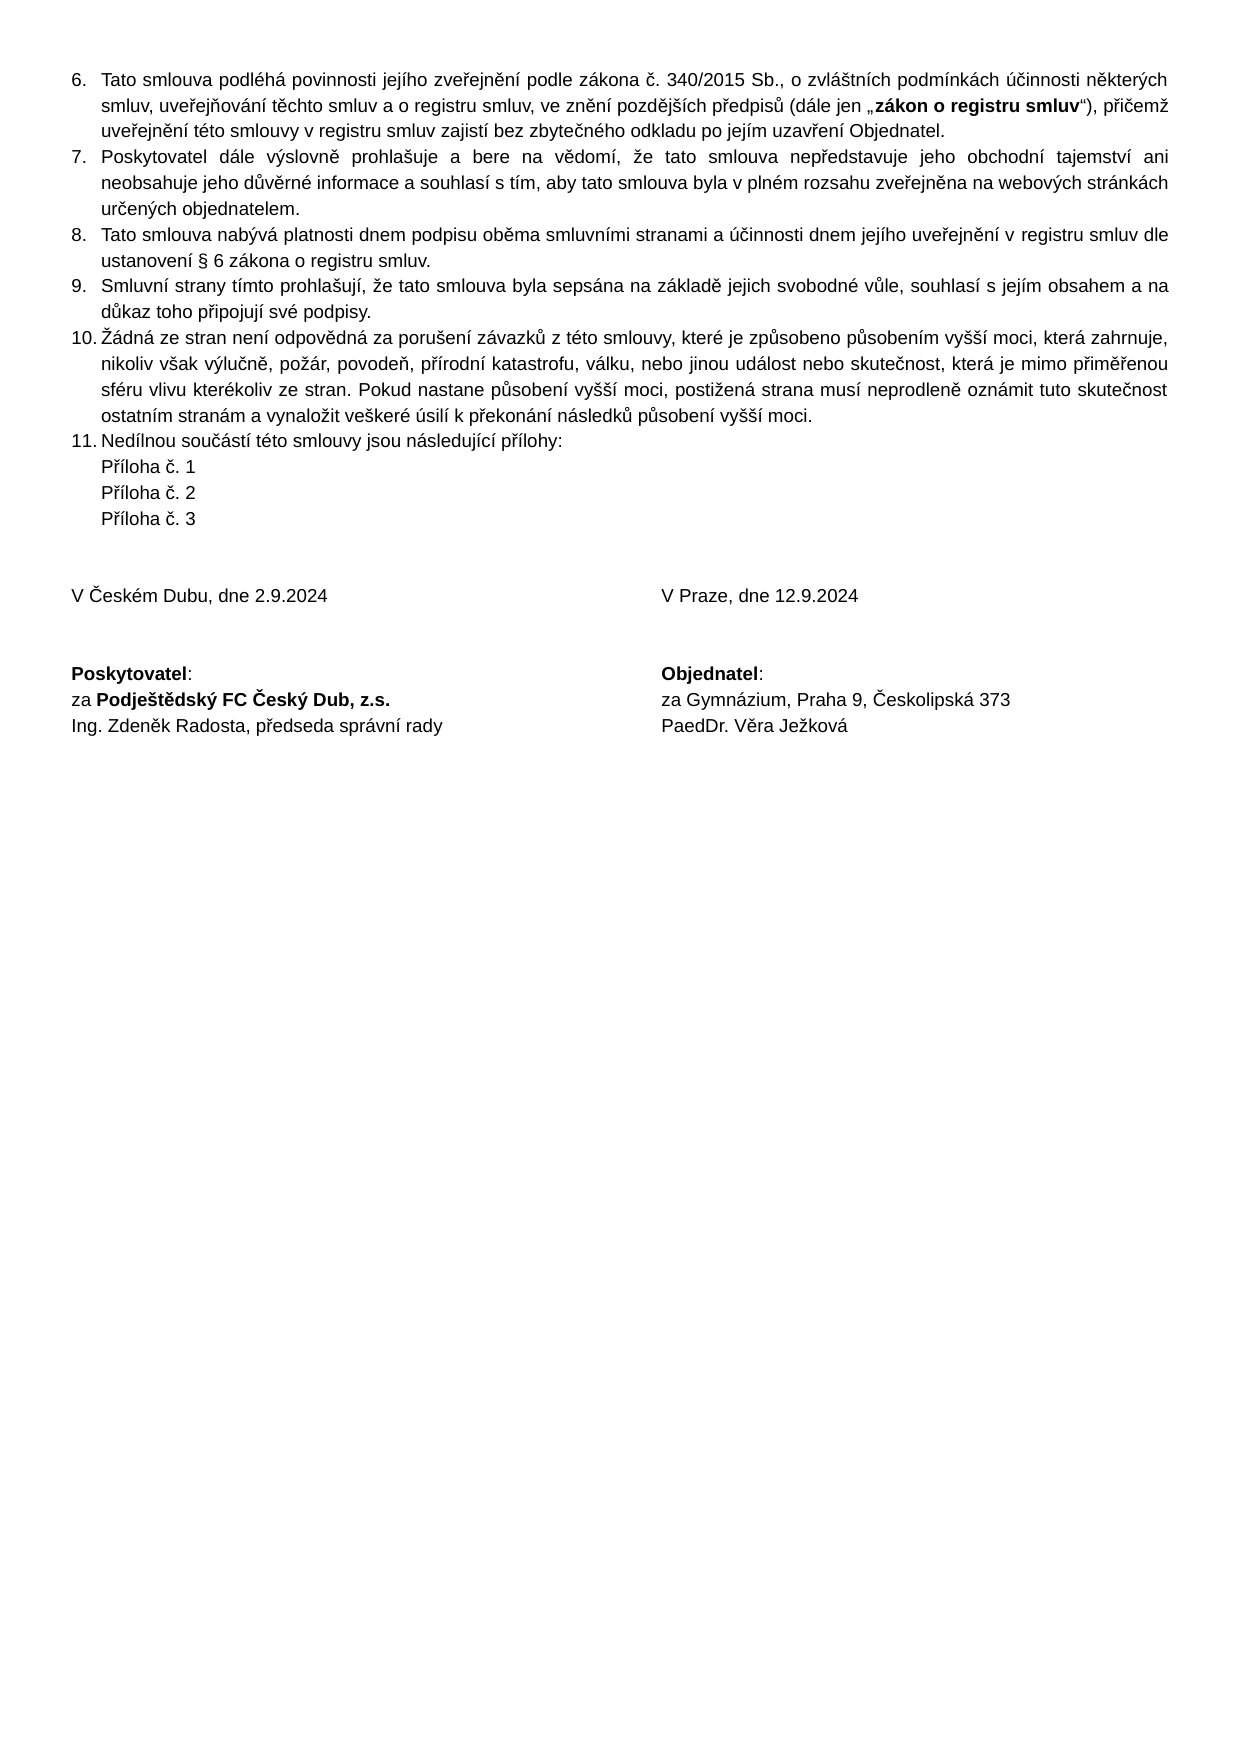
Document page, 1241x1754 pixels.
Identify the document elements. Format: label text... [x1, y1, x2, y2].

text za Podještědský FC Český Dub, z.s. za Gymnázium, Praha 9, Českolipská 373 [71, 688, 1169, 710]
list Smluvní strany tímto prohlašují, že tato smlouva byla sepsána na základě jejich svobodné vůle, souhlasí s jejím obsahem a na důkaz toho připojují své podpisy. [71, 275, 1169, 323]
list Příloha č. 2 [71, 482, 1169, 503]
list Tato smlouva podléhá povinnosti jejího zveřejnění podle zákona č. 340/2015 Sb., o zvláštních podmínkách účinnosti některých smluv, uveřejňování těchto smluv a o registru smluv, ve znění pozdějších předpisů (dále jen „zákon o registru smluv“), přičemž uveřejnění této smlouvy v registru smluv zajistí bez zbytečného odkladu po jejím uzavření Objednatel. [71, 68, 1169, 142]
text Ing. Zdeněk Radosta, předseda správní rady PaedDr. Věra Ježková [71, 714, 1169, 736]
text V Českém Dubu, dne 2.9.2024 V Praze, dne 12.9.2024 [71, 585, 1169, 607]
list Tato smlouva nabývá platnosti dnem podpisu oběma smluvními stranami a účinnosti dnem jejího uveřejnění v registru smluv dle ustanovení § 6 zákona o registru smluv. [71, 223, 1169, 271]
list Příloha č. 1 [71, 456, 1169, 478]
list Žádná ze stran není odpovědná za porušení závazků z této smlouvy, které je způsobeno působením vyšší moci, která zahrnuje, nikoliv však výlučně, požár, povodeň, přírodní katastrofu, válku, nebo jinou událost nebo skutečnost, která je mimo přiměřenou sféru vlivu kterékoliv ze stran. Pokud nastane působení vyšší moci, postižená strana musí neprodleně oznámit tuto skutečnost ostatním stranám a vynaložit veškeré úsilí k překonání následků působení vyšší moci. [71, 327, 1169, 426]
list Nedílnou součástí této smlouvy jsou následující přílohy: [71, 430, 1169, 452]
list Poskytovatel dále výslovně prohlašuje a bere na vědomí, že tato smlouva nepředstavuje jeho obchodní tajemství ani neobsahuje jeho důvěrné informace a souhlasí s tím, aby tato smlouva byla v plném rozsahu zveřejněna na webových stránkách určených objednatelem. [71, 146, 1169, 219]
text Poskytovatel: Objednatel: [71, 663, 1169, 684]
list Příloha č. 3 [71, 508, 1169, 529]
